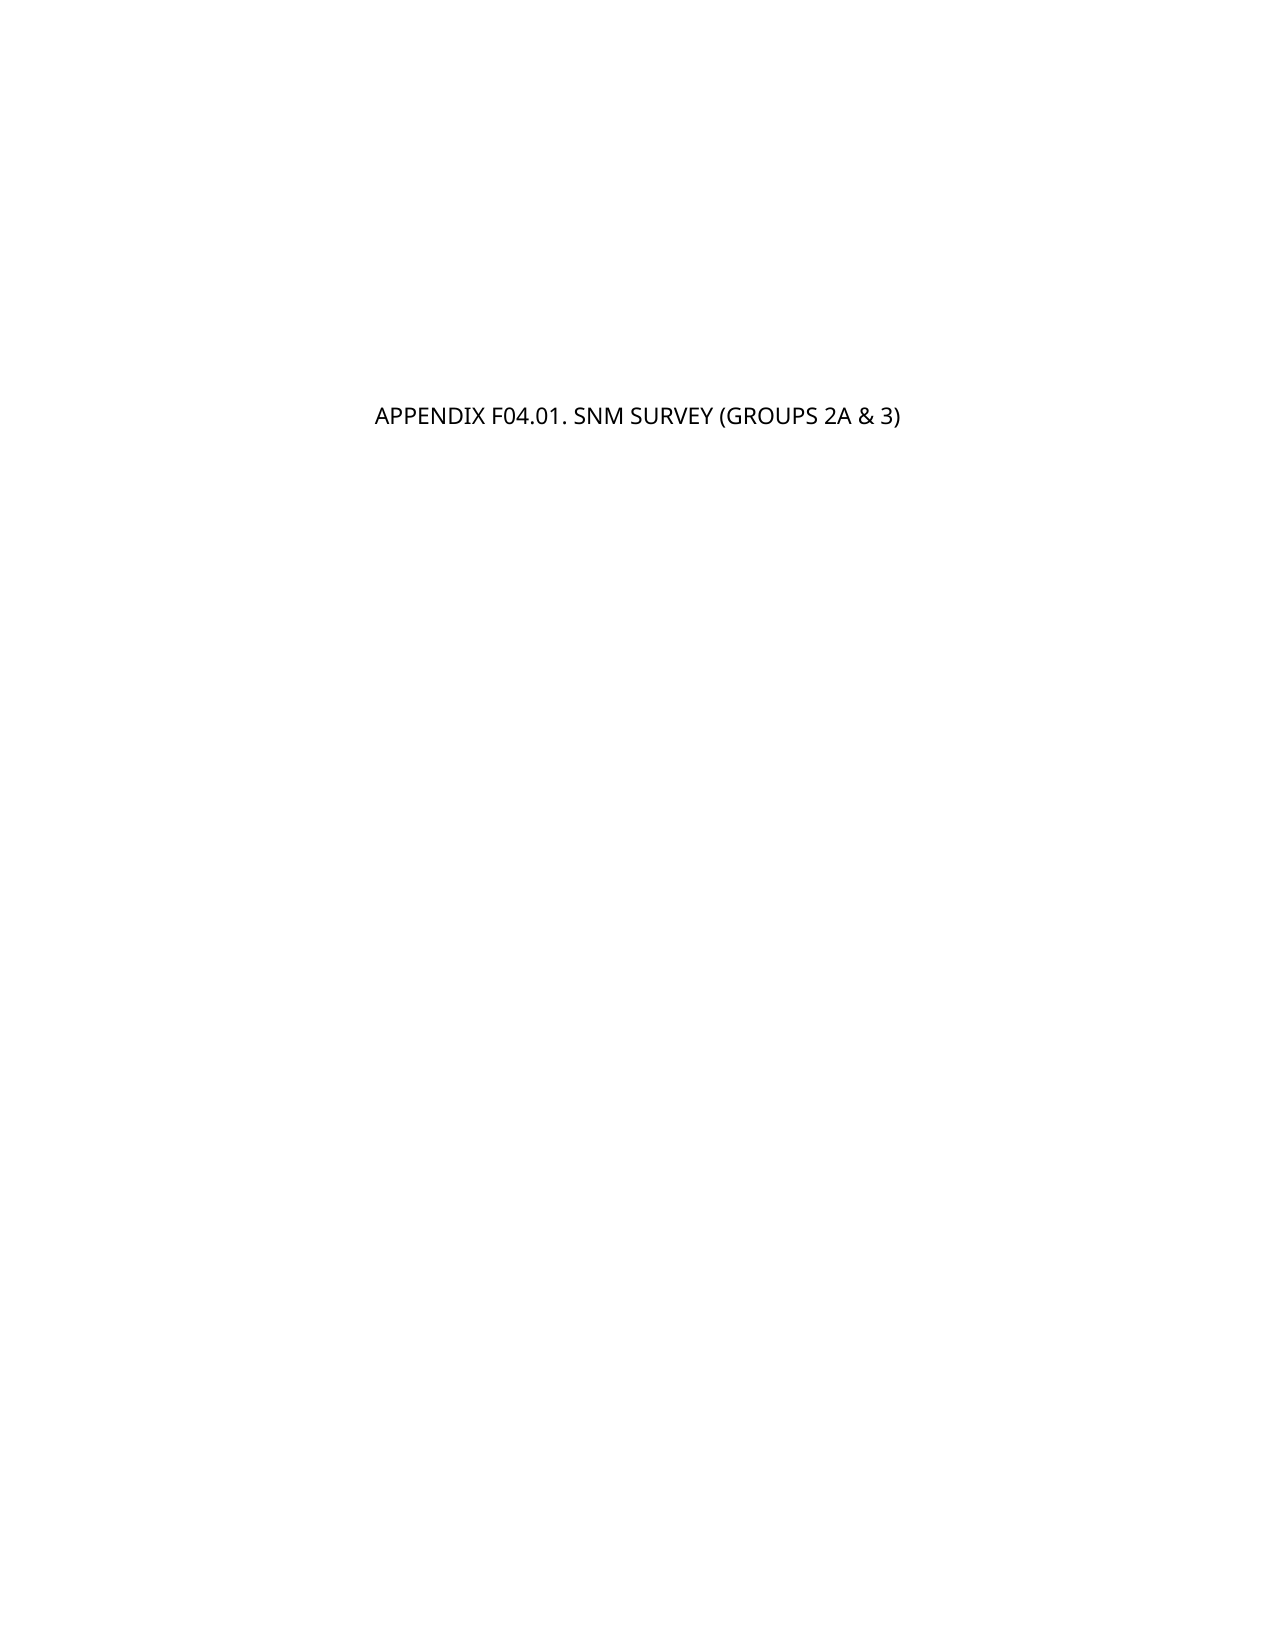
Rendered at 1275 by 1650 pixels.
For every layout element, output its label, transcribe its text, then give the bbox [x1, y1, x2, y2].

text Appendix F04.01. SNM survey (Groups 2a & 3) [75, 400, 1200, 431]
